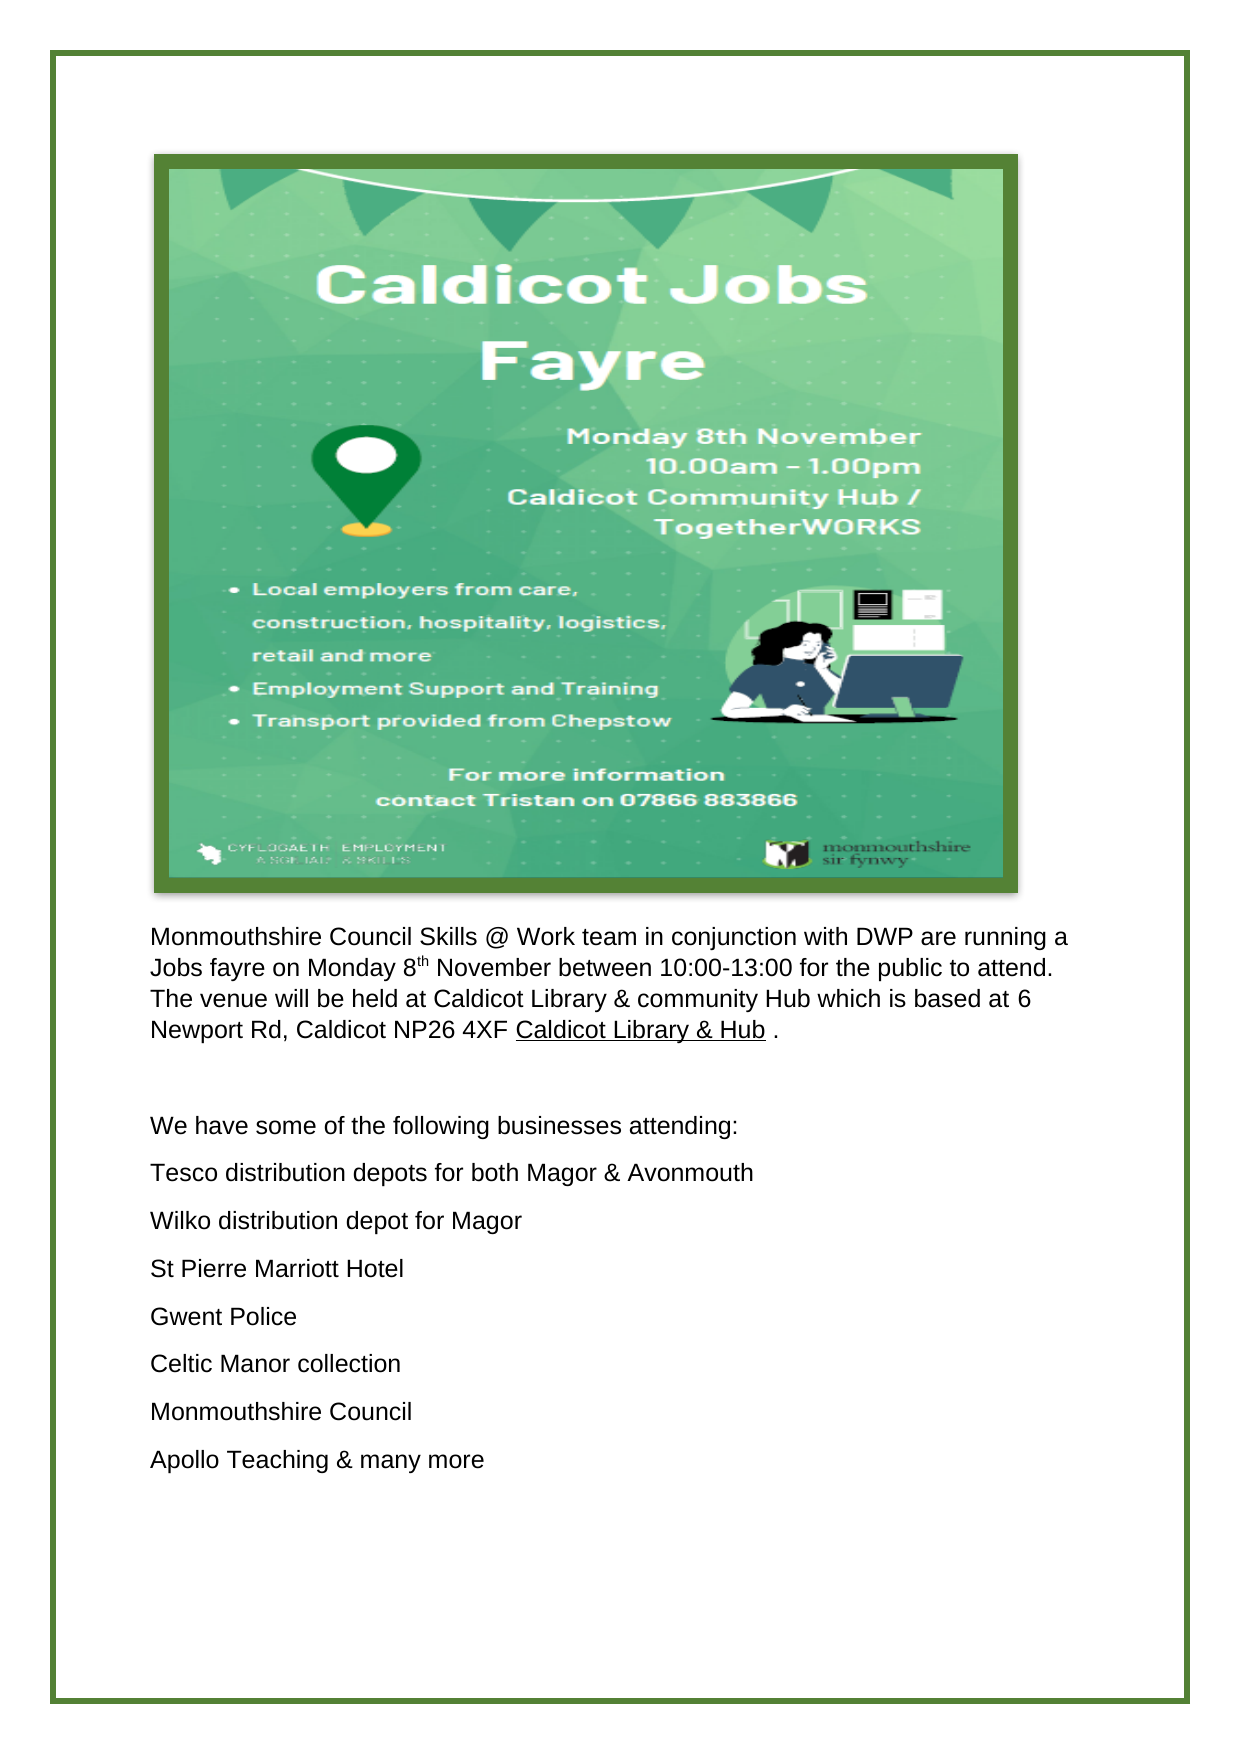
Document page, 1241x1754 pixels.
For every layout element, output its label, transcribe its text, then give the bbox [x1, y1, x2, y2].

text Tesco distribution depots for both Magor & Avonmouth [150, 1158, 1090, 1187]
text Apollo Teaching & many more [150, 1444, 1090, 1473]
text Monmouthshire Council Skills @ Work team in conjunction with DWP are running a Jobs fayre on Monday 8th November between 10:00-13:00 for the public to attend. The venue will be held at Caldicot Library & community Hub which is based at 6 Newport Rd, Caldicot NP26 4XF Caldicot Library & Hub . [150, 922, 1090, 1044]
picture [169, 169, 1003, 878]
text We have some of the following businesses attending: [150, 1111, 1090, 1139]
text Wilko distribution depot for Magor [150, 1206, 1090, 1235]
text Gwent Police [150, 1301, 1090, 1330]
text St Pierre Marriott Hotel [150, 1254, 1090, 1282]
text Monmouthshire Council [150, 1397, 1090, 1426]
text Celtic Manor collection [150, 1349, 1090, 1378]
